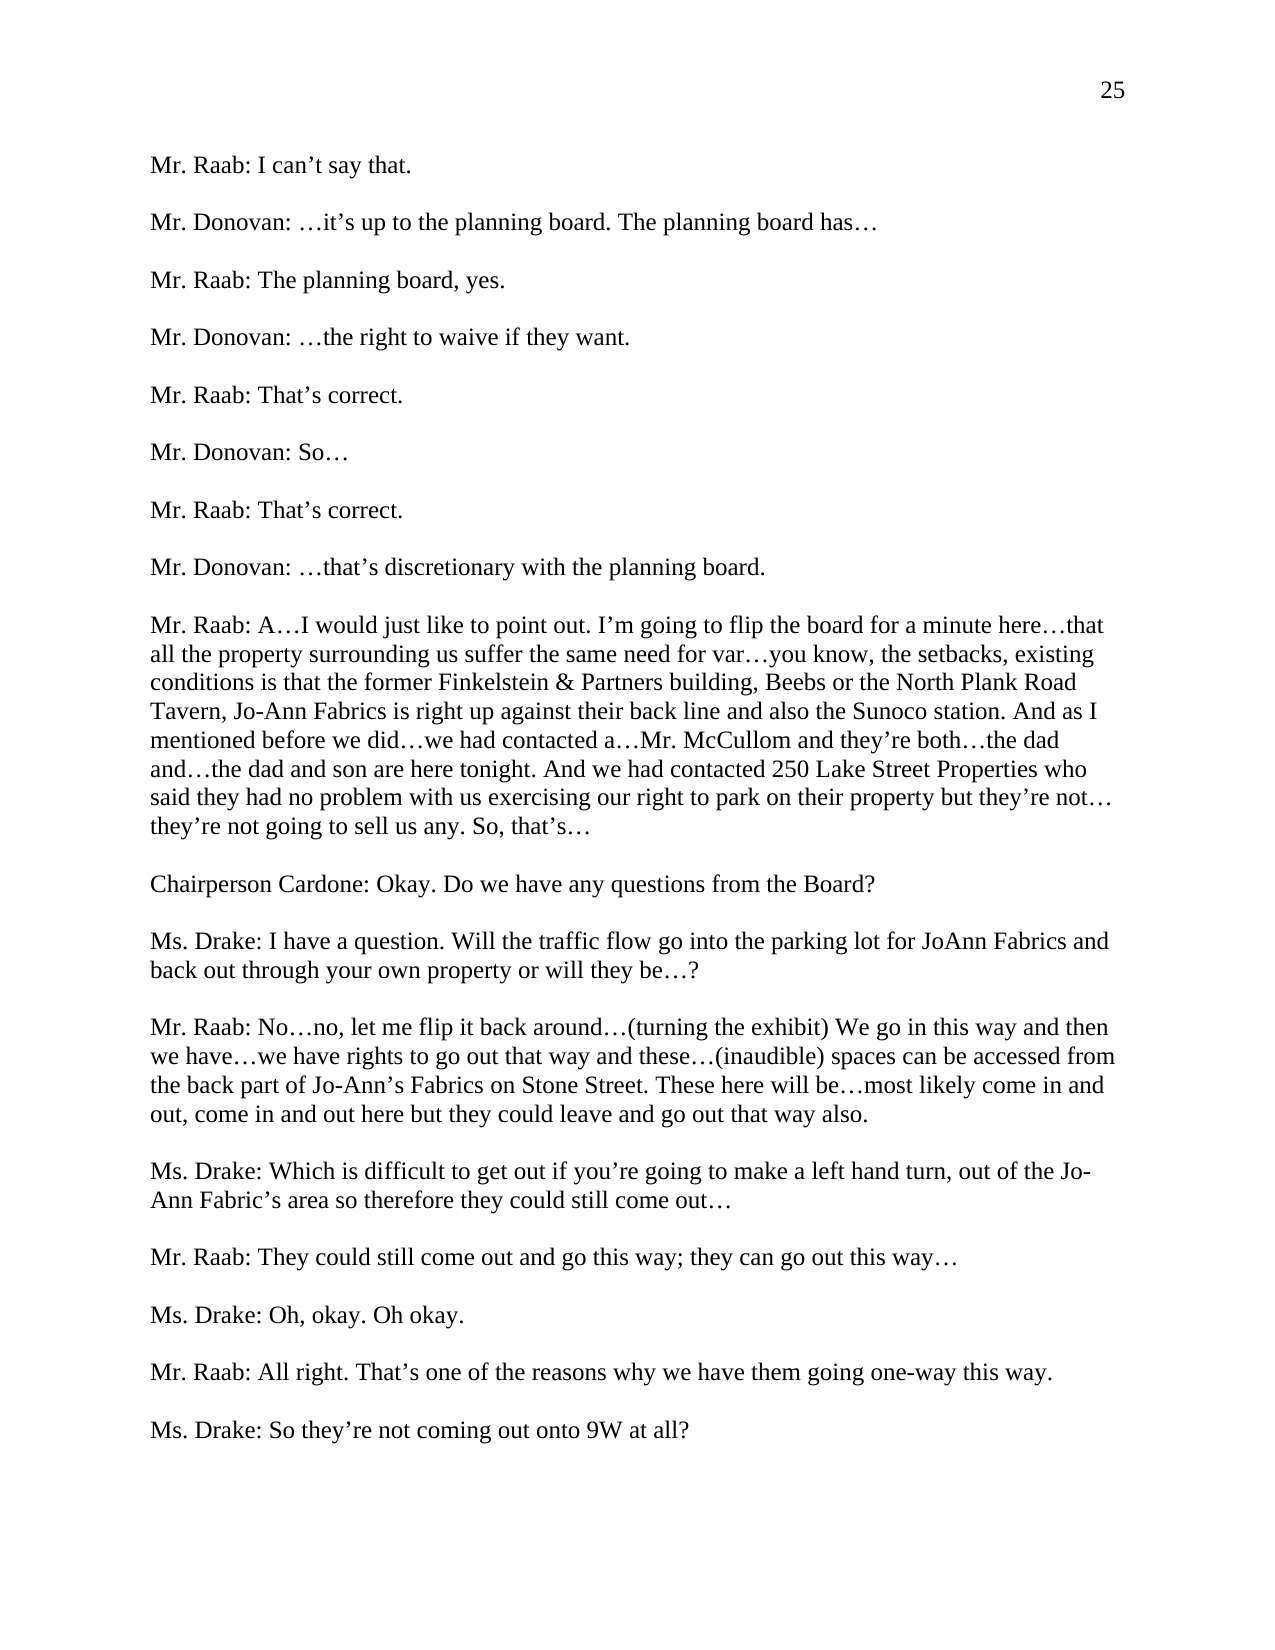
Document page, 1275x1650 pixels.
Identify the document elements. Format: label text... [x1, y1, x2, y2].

text Mr. Donovan: So… [150, 437, 1125, 466]
text Mr. Raab: That’s correct. [150, 380, 1125, 409]
text Mr. Raab: They could still come out and go this way; they can go out this way… [150, 1242, 1125, 1271]
text Mr. Donovan: …the right to waive if they want. [150, 322, 1125, 351]
text Mr. Raab: No…no, let me flip it back around…(turning the exhibit) We go in this way and then we have…we have rights to go out that way and these…(inaudible) spaces can be accessed from the back part of Jo-Ann’s Fabrics on Stone Street. These here will be…most likely come in and out, come in and out here but they could leave and go out that way also. [150, 1012, 1125, 1127]
text Mr. Raab: All right. That’s one of the reasons why we have them going one-way this way. [150, 1357, 1125, 1386]
text Ms. Drake: I have a question. Will the traffic flow go into the parking lot for JoAnn Fabrics and back out through your own property or will they be…? [150, 926, 1125, 984]
text Ms. Drake: So they’re not coming out onto 9W at all? [150, 1415, 1125, 1444]
text Mr. Raab: That’s correct. [150, 495, 1125, 524]
text Mr. Donovan: …that’s discretionary with the planning board. [150, 552, 1125, 581]
text Chairperson Cardone: Okay. Do we have any questions from the Board? [150, 869, 1125, 897]
text Mr. Raab: The planning board, yes. [150, 265, 1125, 294]
text Mr. Raab: A…I would just like to point out. I’m going to flip the board for a minute here…that all the property surrounding us suffer the same need for var…you know, the setbacks, existing conditions is that the former Finkelstein & Partners building, Beebs or the North Plank Road Tavern, Jo-Ann Fabrics is right up against their back line and also the Sunoco station. And as I mentioned before we did…we had contacted a…Mr. McCullom and they’re both…the dad and…the dad and son are here tonight. And we had contacted 250 Lake Street Properties who said they had no problem with us exercising our right to park on their property but they’re not…they’re not going to sell us any. So, that’s… [150, 610, 1125, 840]
text Mr. Raab: I can’t say that. [150, 150, 1125, 179]
text Mr. Donovan: …it’s up to the planning board. The planning board has… [150, 207, 1125, 236]
text Ms. Drake: Oh, okay. Oh okay. [150, 1300, 1125, 1329]
text Ms. Drake: Which is difficult to get out if you’re going to make a left hand turn, out of the Jo-Ann Fabric’s area so therefore they could still come out… [150, 1156, 1125, 1214]
